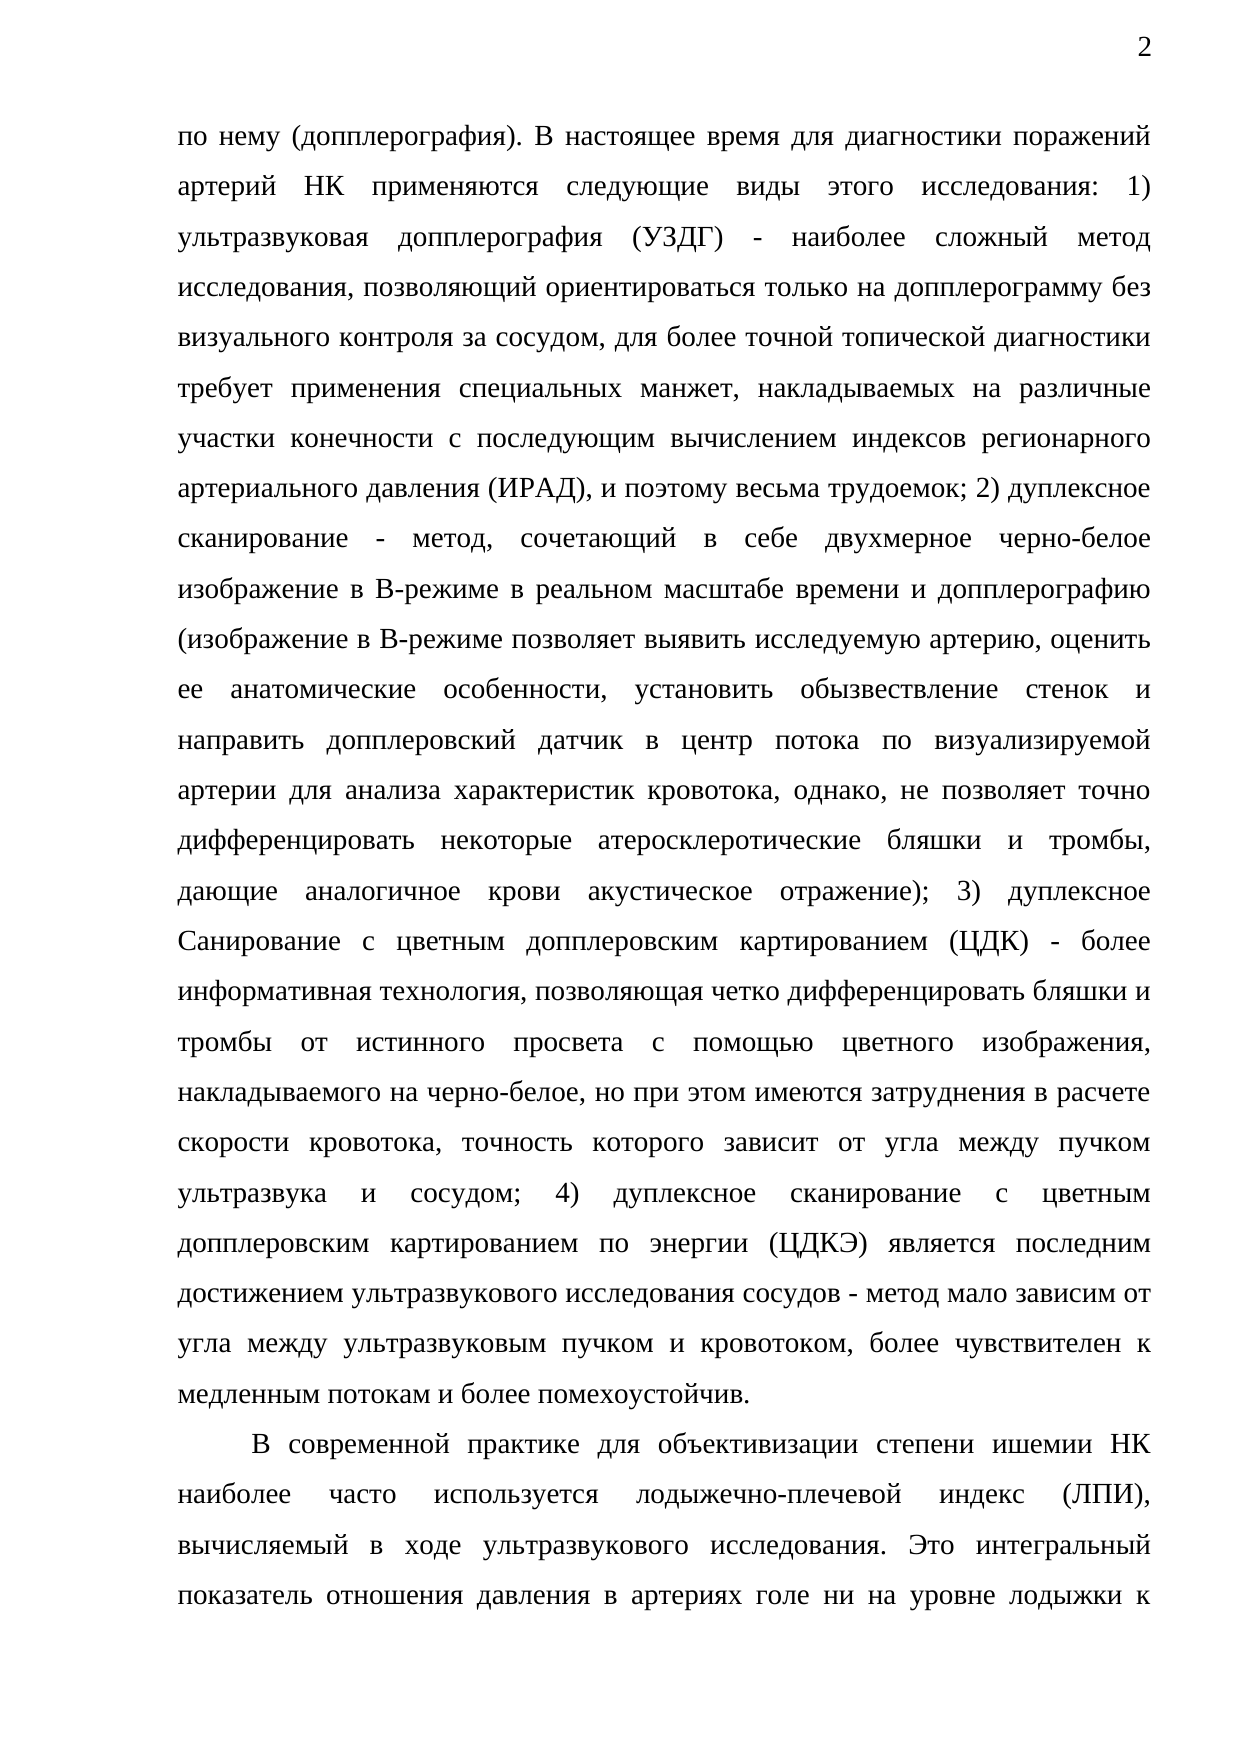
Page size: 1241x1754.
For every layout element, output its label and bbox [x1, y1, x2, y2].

text [177, 1426, 1152, 1611]
text [177, 118, 1152, 1409]
